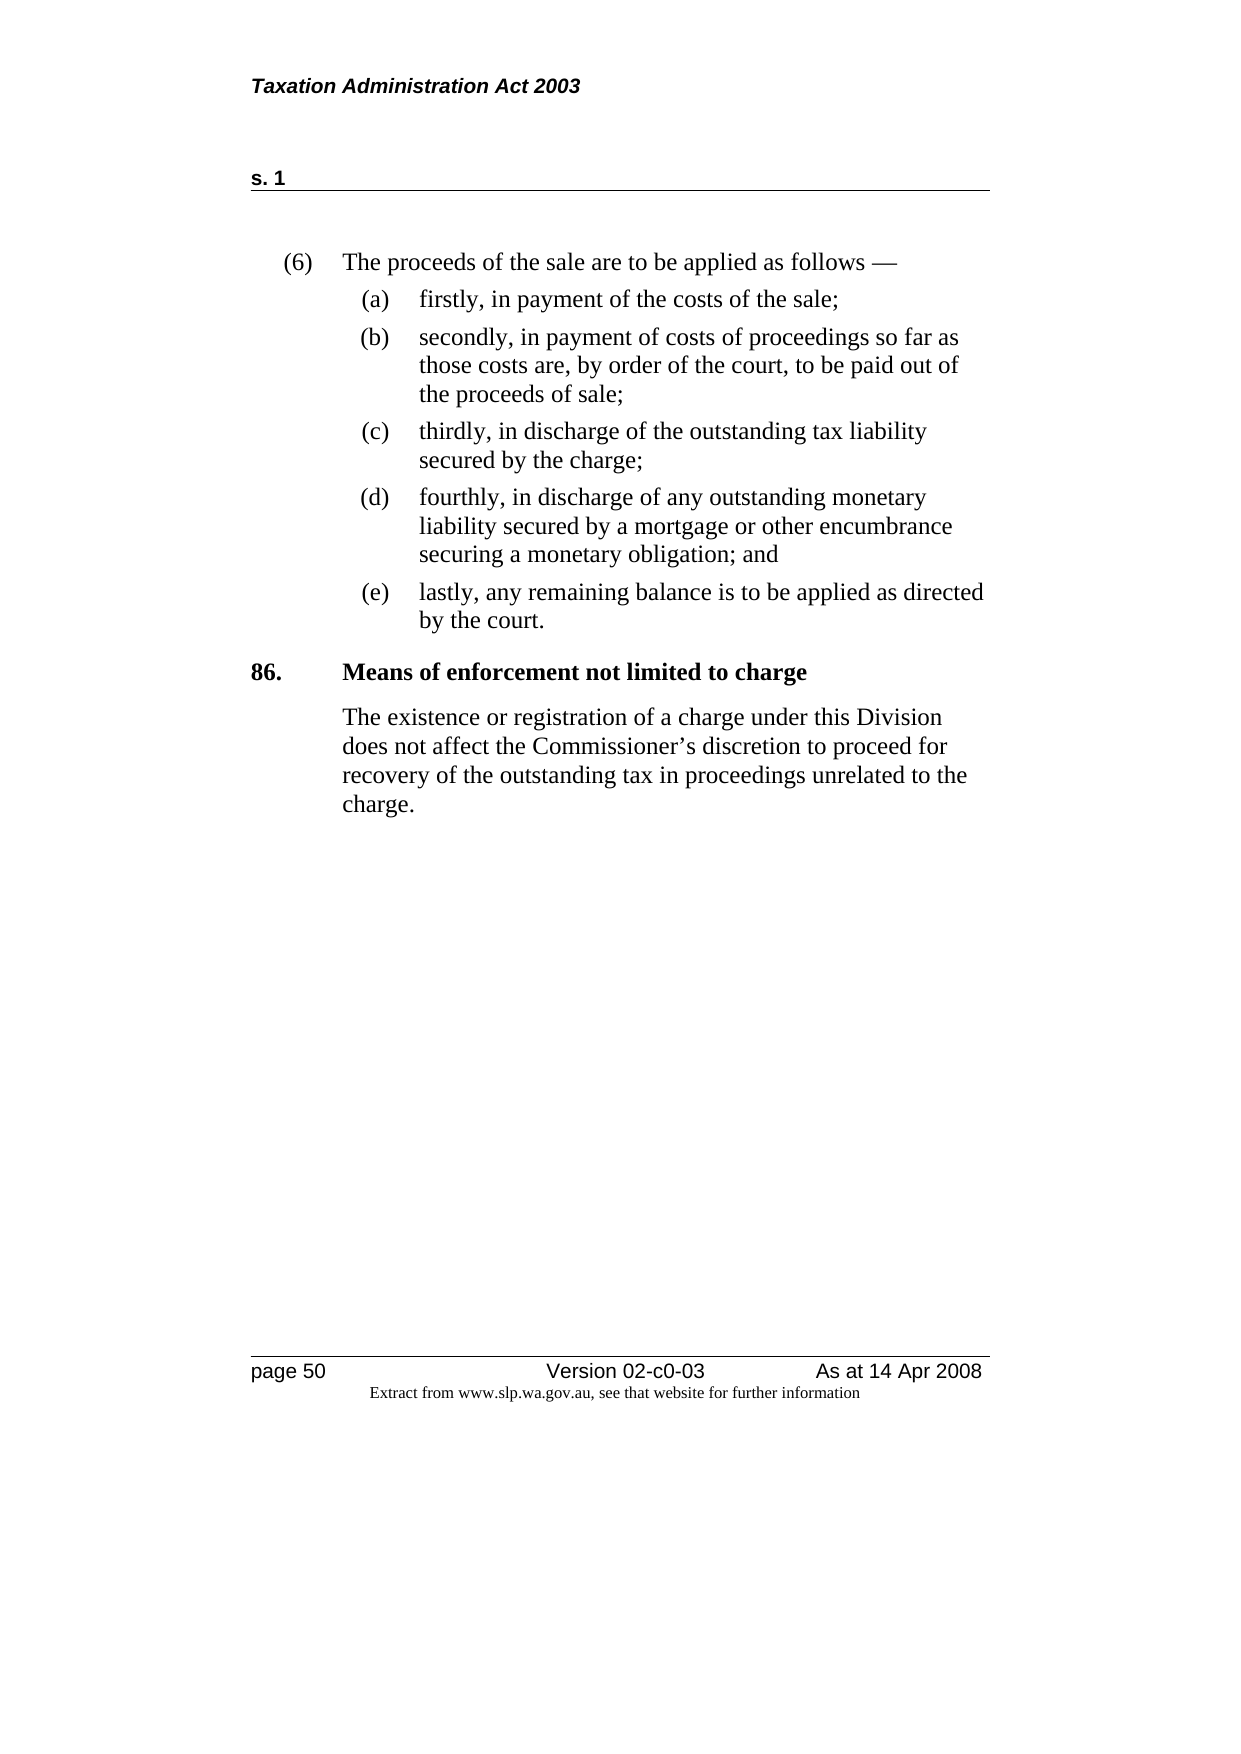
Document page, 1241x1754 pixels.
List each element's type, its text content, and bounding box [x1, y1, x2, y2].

text The existence or registration of a charge under this Division does not affect the Commissioner’s discretion to proceed for recovery of the outstanding tax in proceedings unrelated to the charge. [251, 702, 990, 817]
subtitle 86. Means of enforcement not limited to charge [251, 657, 990, 686]
text (b) secondly, in payment of costs of proceedings so far as those costs are, by order of the court, to be paid out of the proceeds of sale; [251, 322, 990, 408]
text (e) lastly, any remaining balance is to be applied as directed by the court. [251, 577, 990, 634]
text (c) thirdly, in discharge of the outstanding tax liability secured by the charge; [251, 416, 990, 474]
text (6) The proceeds of the sale are to be applied as follows — [251, 247, 990, 276]
text (d) fourthly, in discharge of any outstanding monetary liability secured by a mortgage or other encumbrance securing a monetary obligation; and [251, 482, 990, 568]
text (a) firstly, in payment of the costs of the sale; [251, 284, 990, 313]
